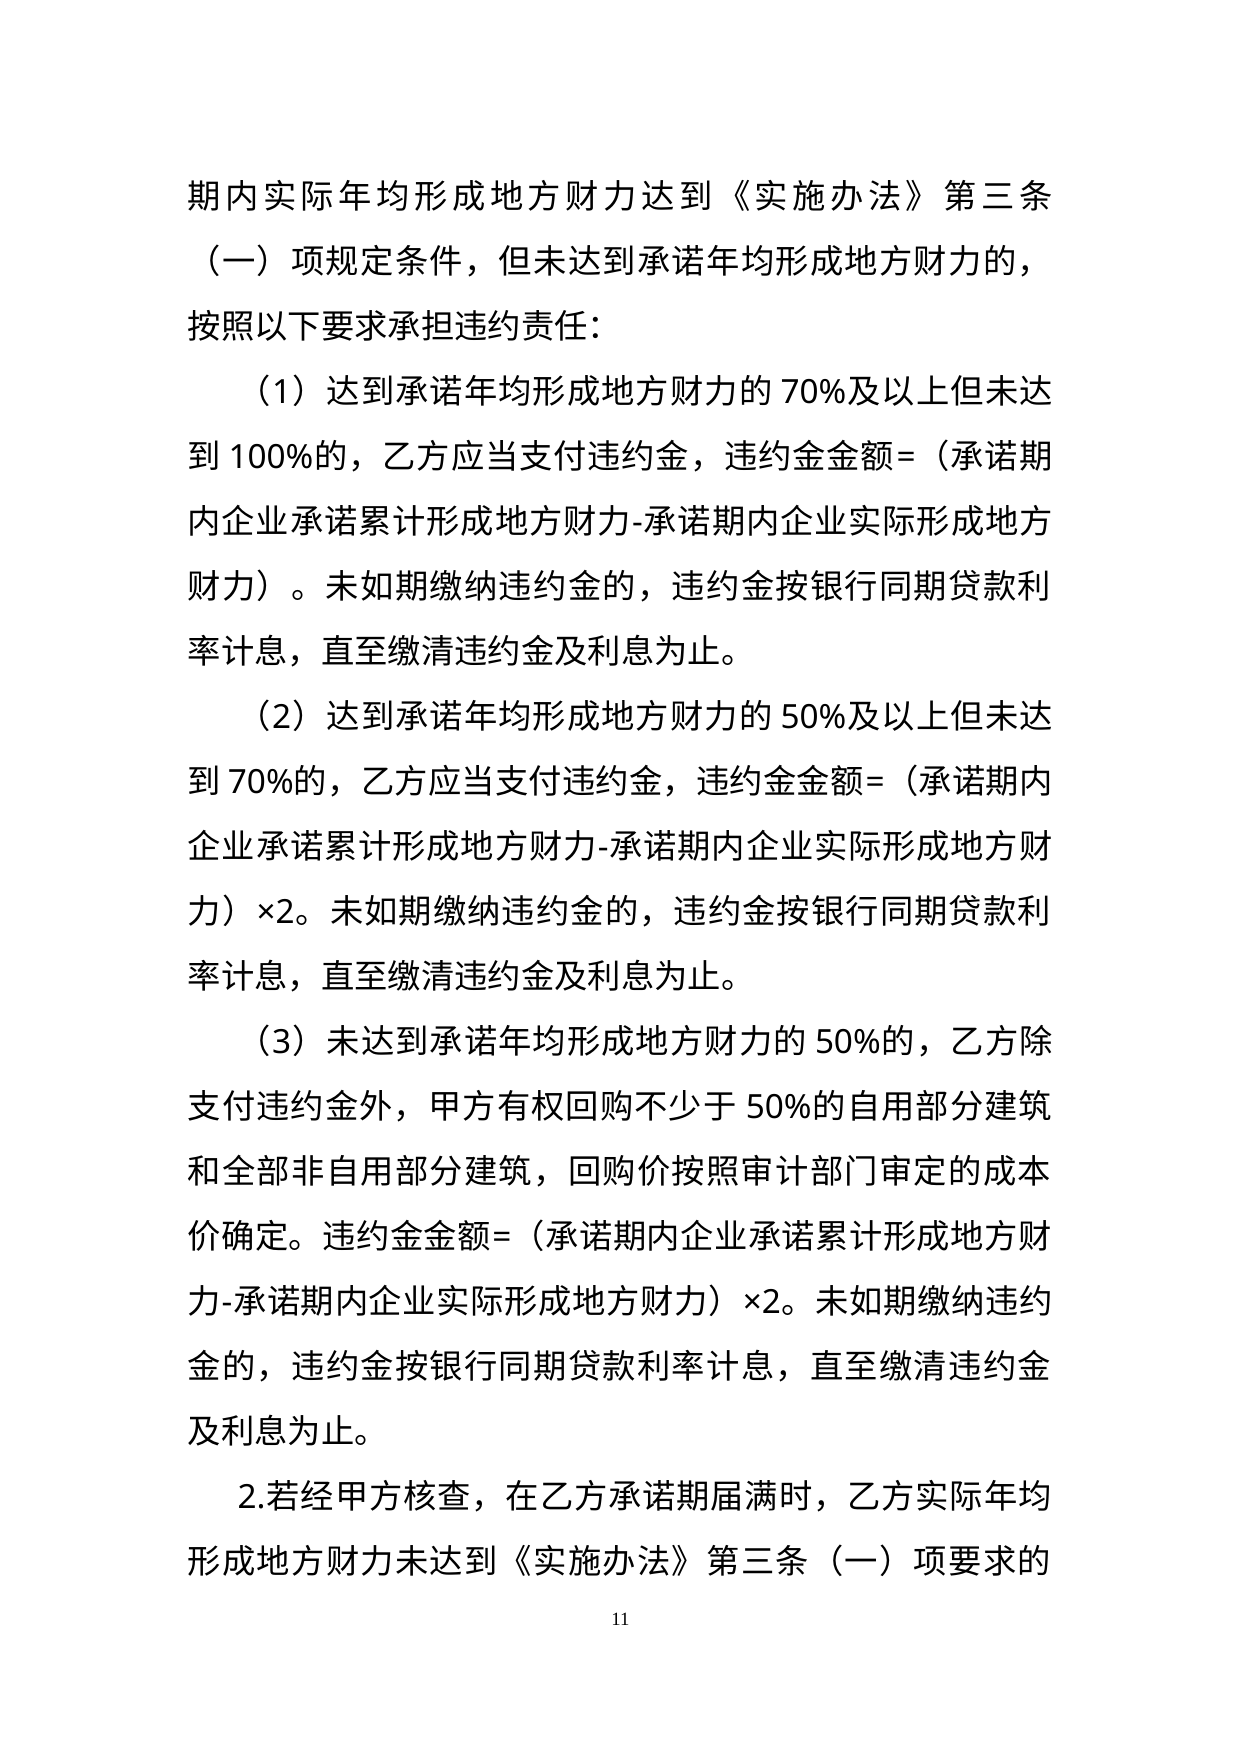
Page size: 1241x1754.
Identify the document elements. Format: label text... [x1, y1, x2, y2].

text （1）达到承诺年均形成地方财力的70%及以上但未达到100%的，乙方应当支付违约金，违约金金额=（承诺期内企业承诺累计形成地方财力-承诺期内企业实际形成地方财力）。未如期缴纳违约金的，违约金按银行同期贷款利率计息，直至缴清违约金及利息为止。 [187, 357, 1053, 682]
text （2）达到承诺年均形成地方财力的50%及以上但未达到70%的，乙方应当支付违约金，违约金金额=（承诺期内企业承诺累计形成地方财力-承诺期内企业实际形成地方财力）×2。未如期缴纳违约金的，违约金按银行同期贷款利率计息，直至缴清违约金及利息为止。 [187, 682, 1053, 1007]
text （3）未达到承诺年均形成地方财力的50%的，乙方除支付违约金外，甲方有权回购不少于50%的自用部分建筑和全部非自用部分建筑，回购价按照审计部门审定的成本价确定。违约金金额=（承诺期内企业承诺累计形成地方财力-承诺期内企业实际形成地方财力）×2。未如期缴纳违约金的，违约金按银行同期贷款利率计息，直至缴清违约金及利息为止。 [187, 1007, 1053, 1462]
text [187, 1462, 1053, 1592]
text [187, 162, 1053, 357]
